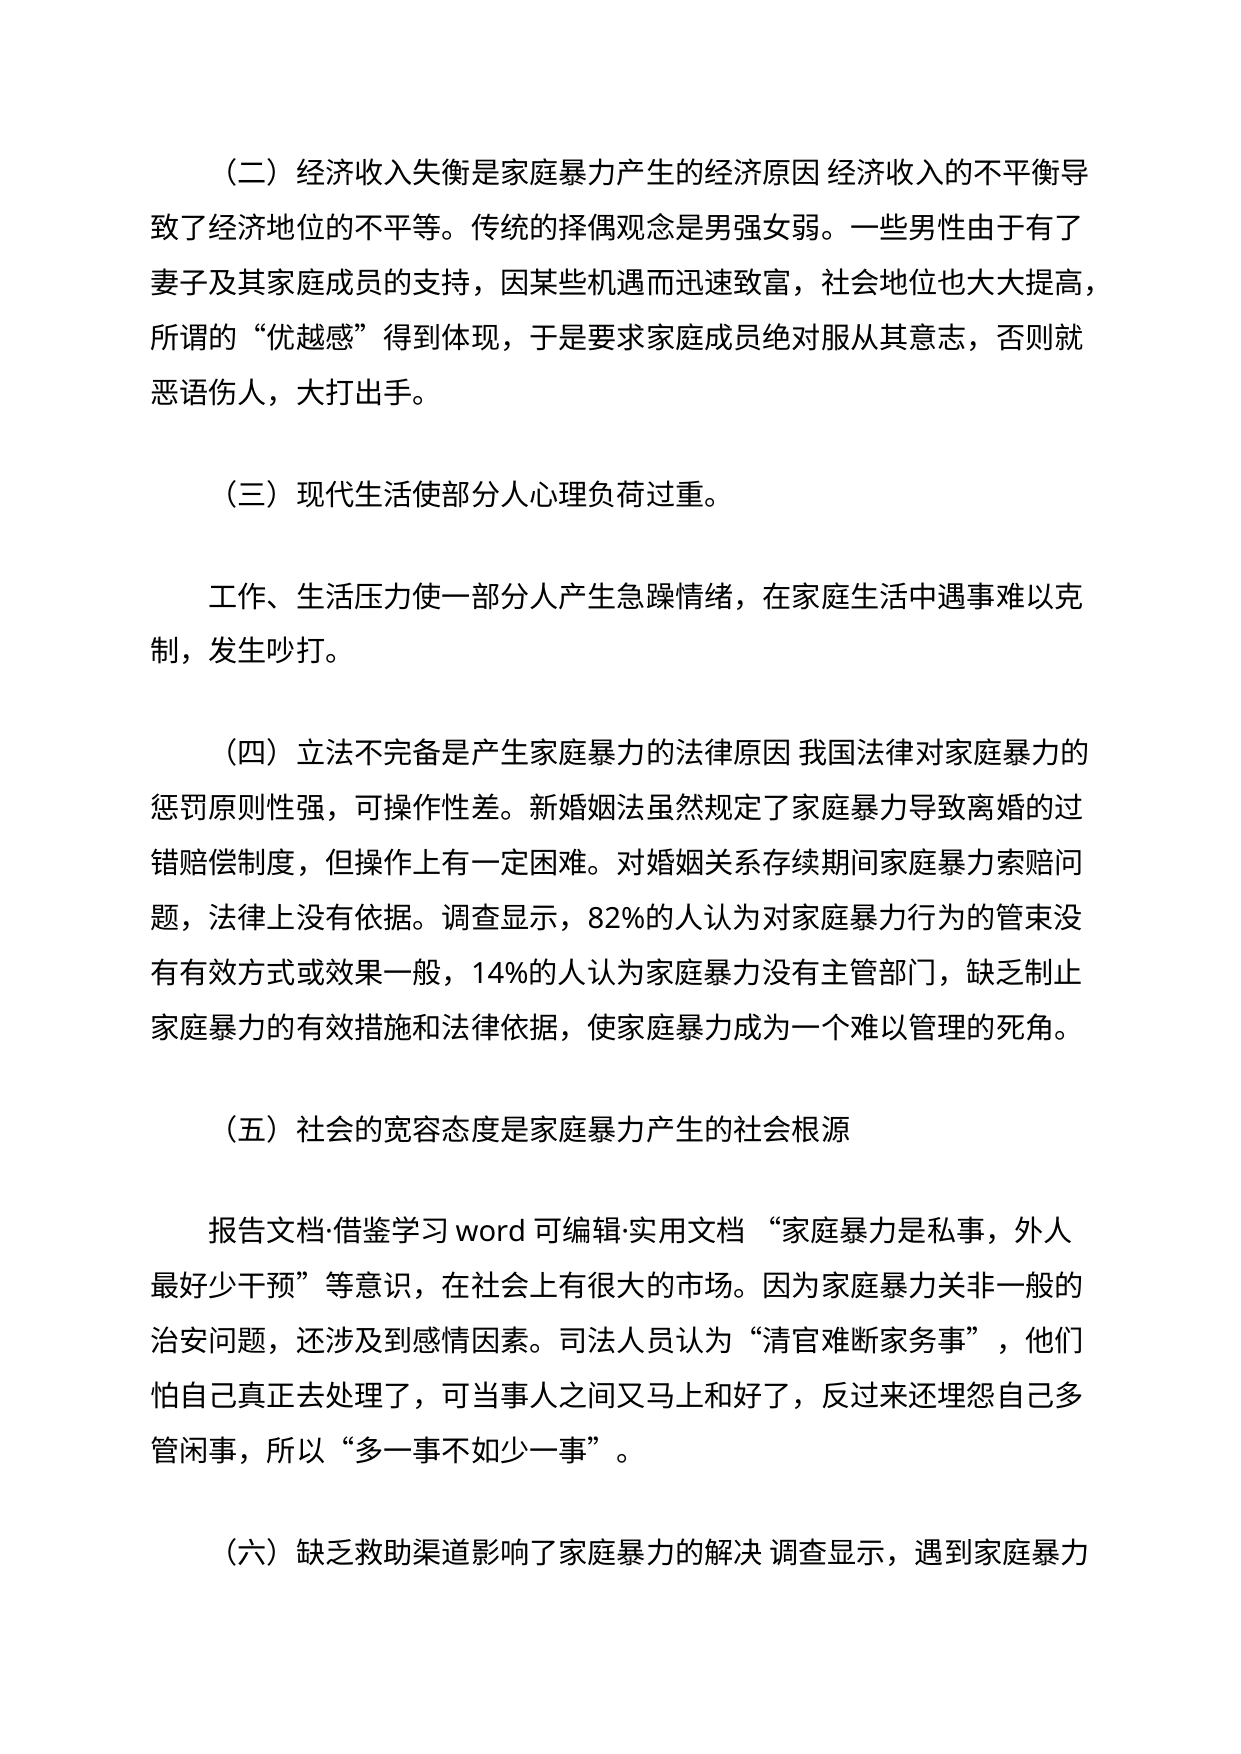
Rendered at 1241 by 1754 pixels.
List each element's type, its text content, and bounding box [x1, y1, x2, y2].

text （五）社会的宽容态度是家庭暴力产生的社会根源 [150, 1106, 1090, 1148]
text （四）立法不完备是产生家庭暴力的法律原因 我国法律对家庭暴力的惩罚原则性强，可操作性差。新婚姻法虽然规定了家庭暴力导致离婚的过错赔偿制度，但操作上有一定困难。对婚姻关系存续期间家庭暴力索赔问题，法律上没有依据。调查显示，82%的人认为对家庭暴力行为的管束没有有效方式或效果一般，14%的人认为家庭暴力没有主管部门，缺乏制止家庭暴力的有效措施和法律依据，使家庭暴力成为一个难以管理的死角。 [150, 730, 1090, 1047]
text 工作、生活压力使一部分人产生急躁情绪，在家庭生活中遇事难以克制，发生吵打。 [150, 573, 1090, 670]
text （三）现代生活使部分人心理负荷过重。 [150, 471, 1090, 514]
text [150, 1529, 1090, 1572]
text （二）经济收入失衡是家庭暴力产生的经济原因 经济收入的不平衡导致了经济地位的不平等。传统的择偶观念是男强女弱。一些男性由于有了妻子及其家庭成员的支持，因某些机遇而迅速致富，社会地位也大大提高，所谓的“优越感”得到体现，于是要求家庭成员绝对服从其意志，否则就恶语伤人，大打出手。 [150, 150, 1090, 412]
text 报告文档·借鉴学习word 可编辑·实用文档 “家庭暴力是私事，外人最好少干预”等意识，在社会上有很大的市场。因为家庭暴力关非一般的治安问题，还涉及到感情因素。司法人员认为“清官难断家务事”，他们怕自己真正去处理了，可当事人之间又马上和好了，反过来还埋怨自己多管闲事，所以“多一事不如少一事”。 [150, 1208, 1090, 1470]
